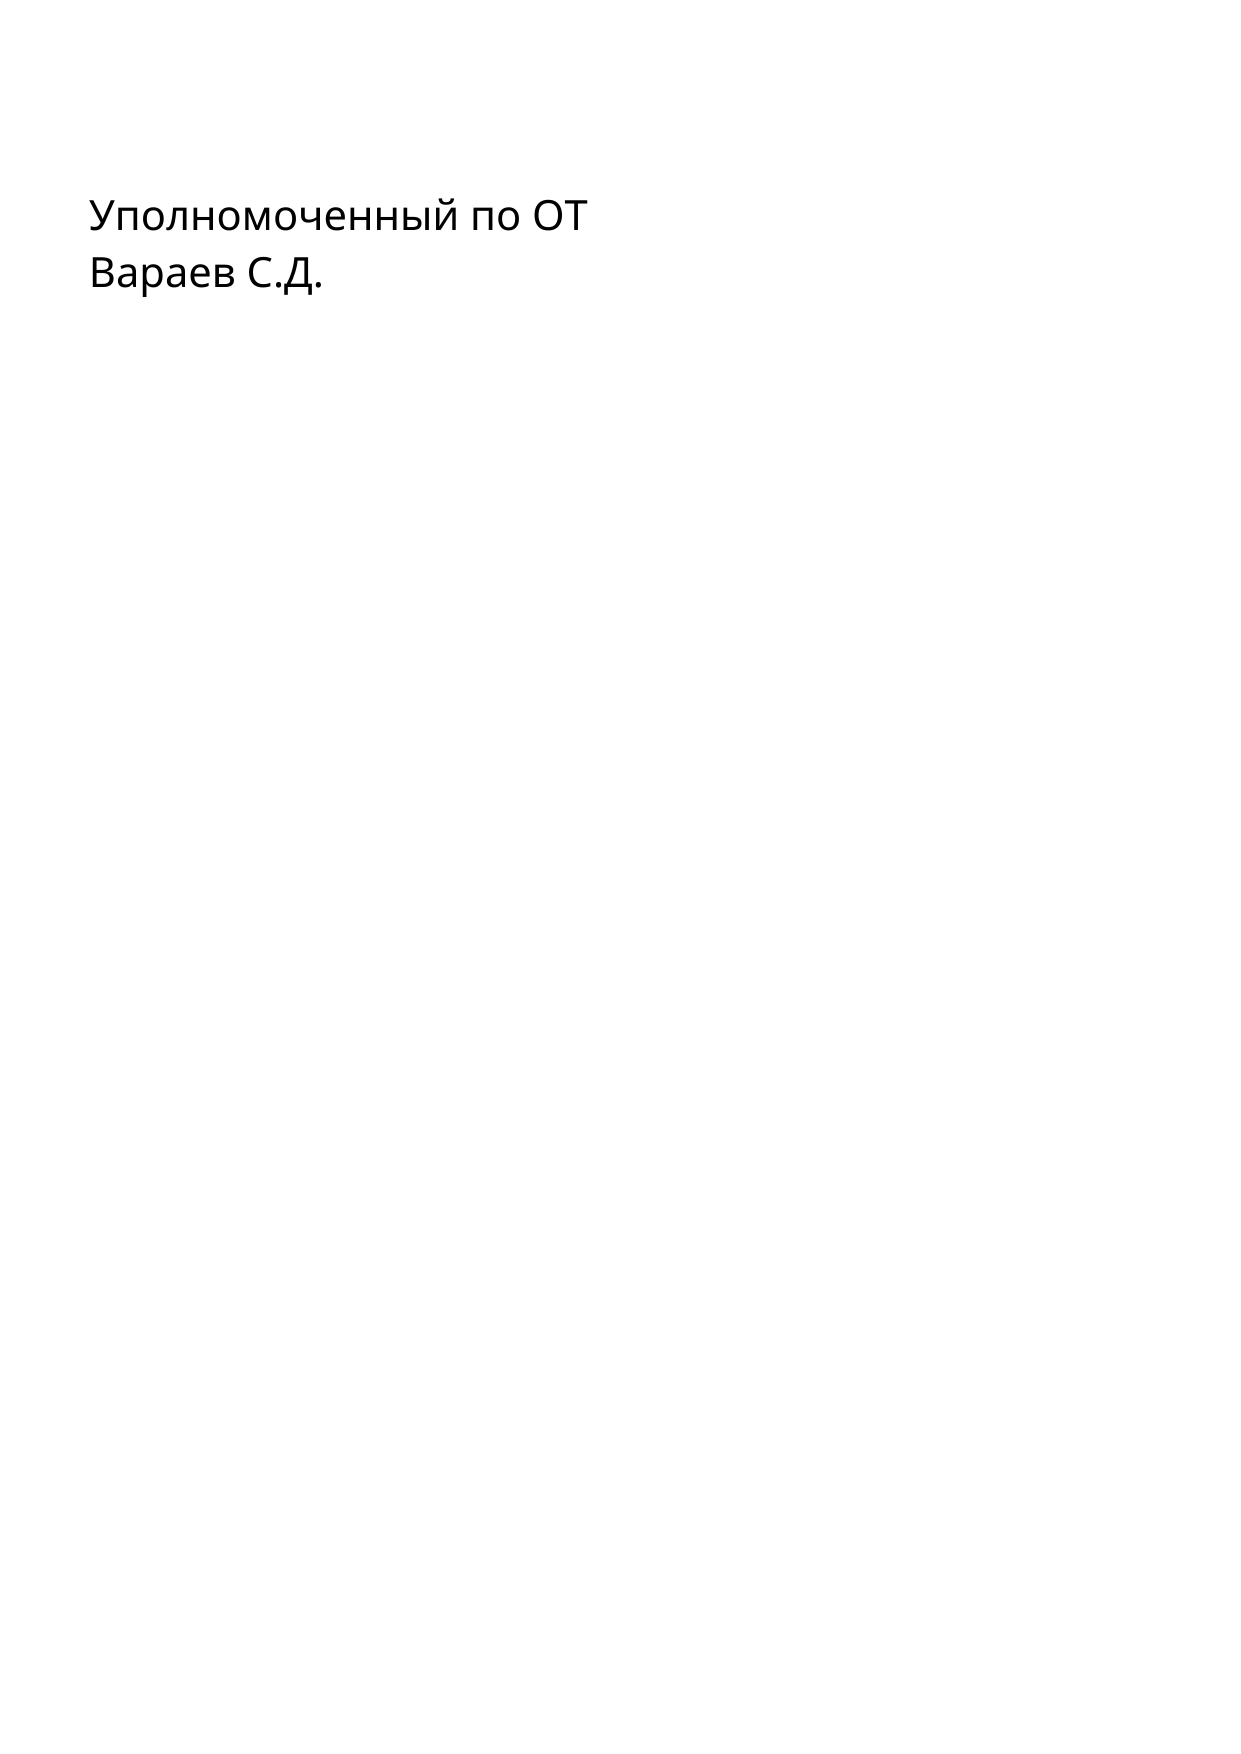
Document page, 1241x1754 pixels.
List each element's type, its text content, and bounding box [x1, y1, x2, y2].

text Уполномоченный по ОТ Вараев С.Д. [89, 186, 1152, 300]
